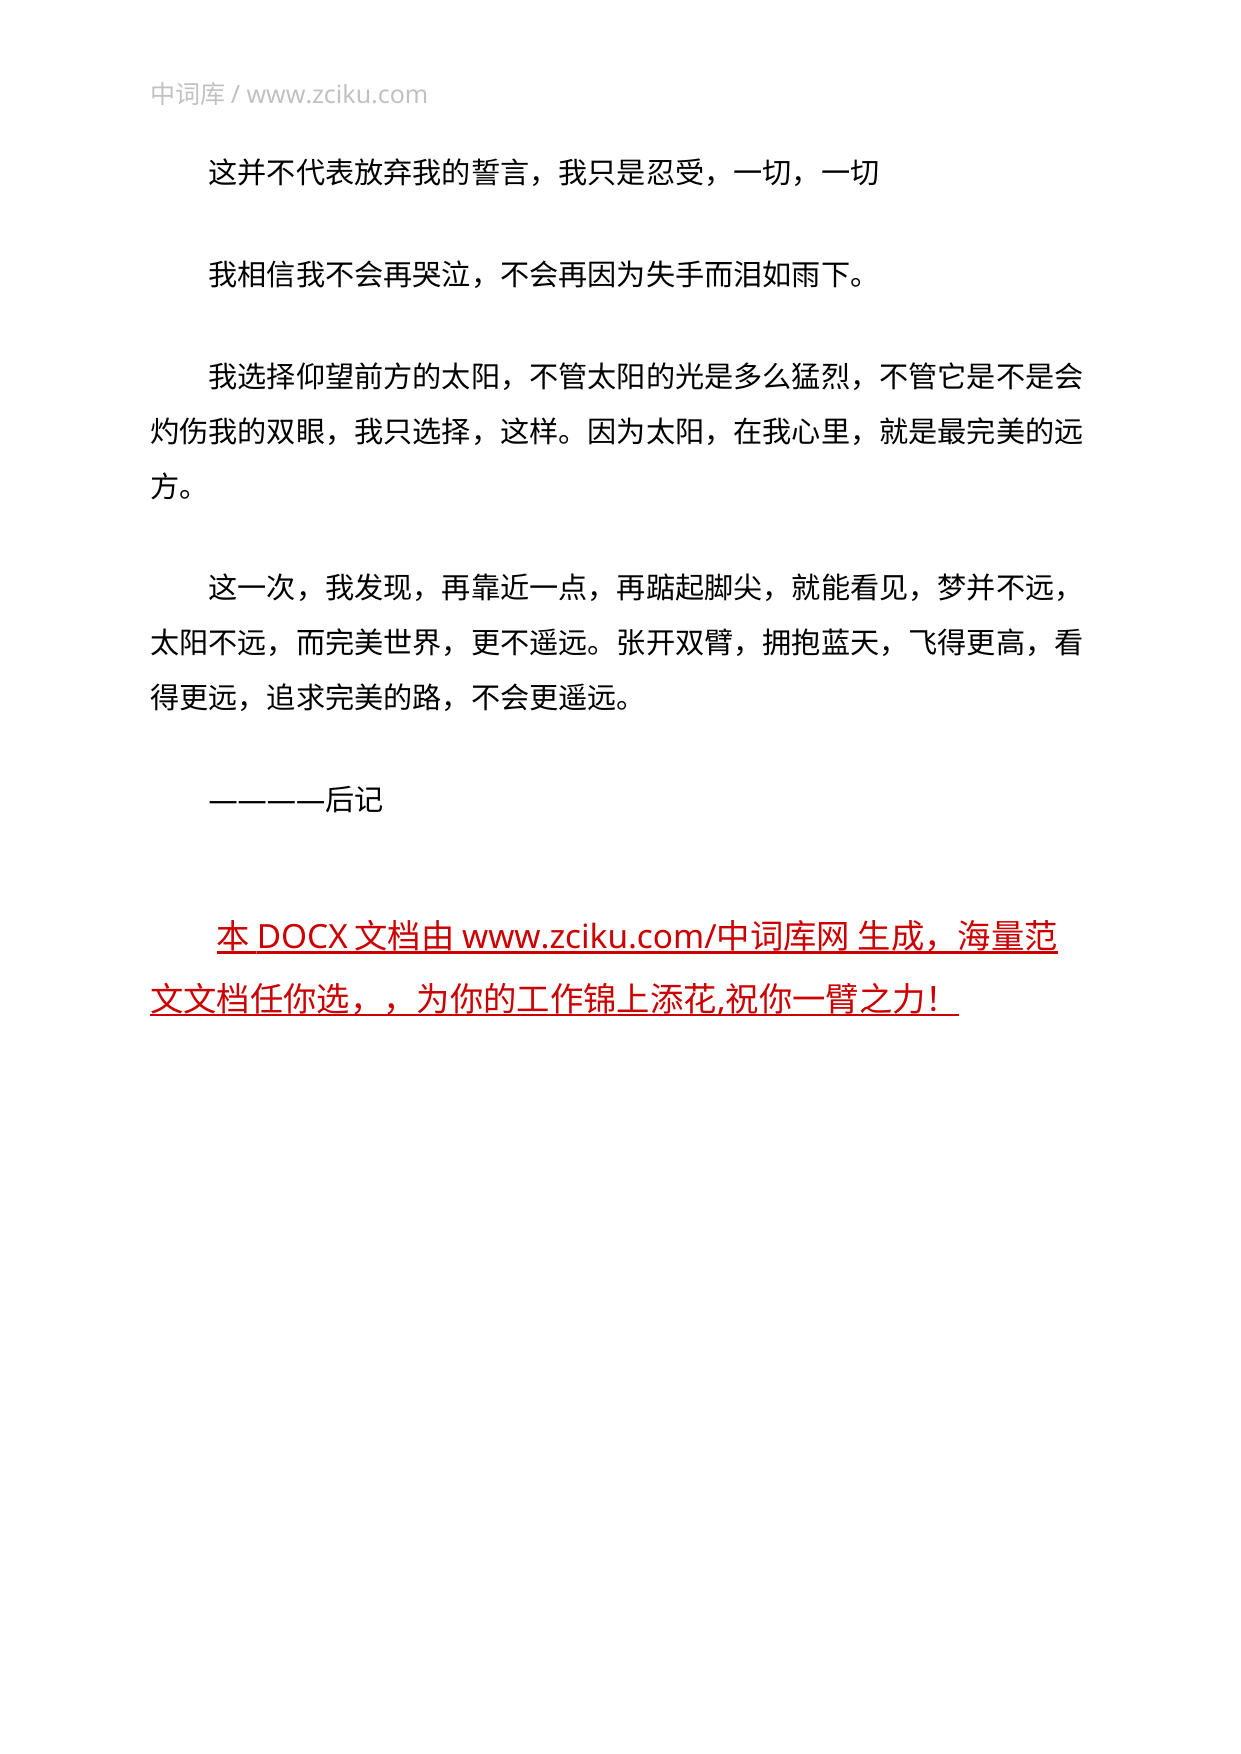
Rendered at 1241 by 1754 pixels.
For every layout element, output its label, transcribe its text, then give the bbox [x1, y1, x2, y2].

text 我选择仰望前方的太阳，不管太阳的光是多么猛烈，不管它是不是会灼伤我的双眼，我只选择，这样。因为太阳，在我心里，就是最完美的远方。 [150, 353, 1090, 506]
text 我相信我不会再哭泣，不会再因为失手而泪如雨下。 [150, 252, 1090, 294]
text 这并不代表放弃我的誓言，我只是忍受，一切，一切 [150, 150, 1090, 192]
text ————后记 [150, 777, 1090, 819]
text 这一次，我发现，再靠近一点，再踮起脚尖，就能看见，梦并不远，太阳不远，而完美世界，更不遥远。张开双臂，拥抱蓝天，飞得更高，看得更远，追求完美的路，不会更遥远。 [150, 565, 1090, 717]
text 本DOCX文档由 www.zciku.com/中词库网 生成，海量范文文档任你选，，为你的工作锦上添花,祝你一臂之力！ [150, 910, 1090, 1021]
